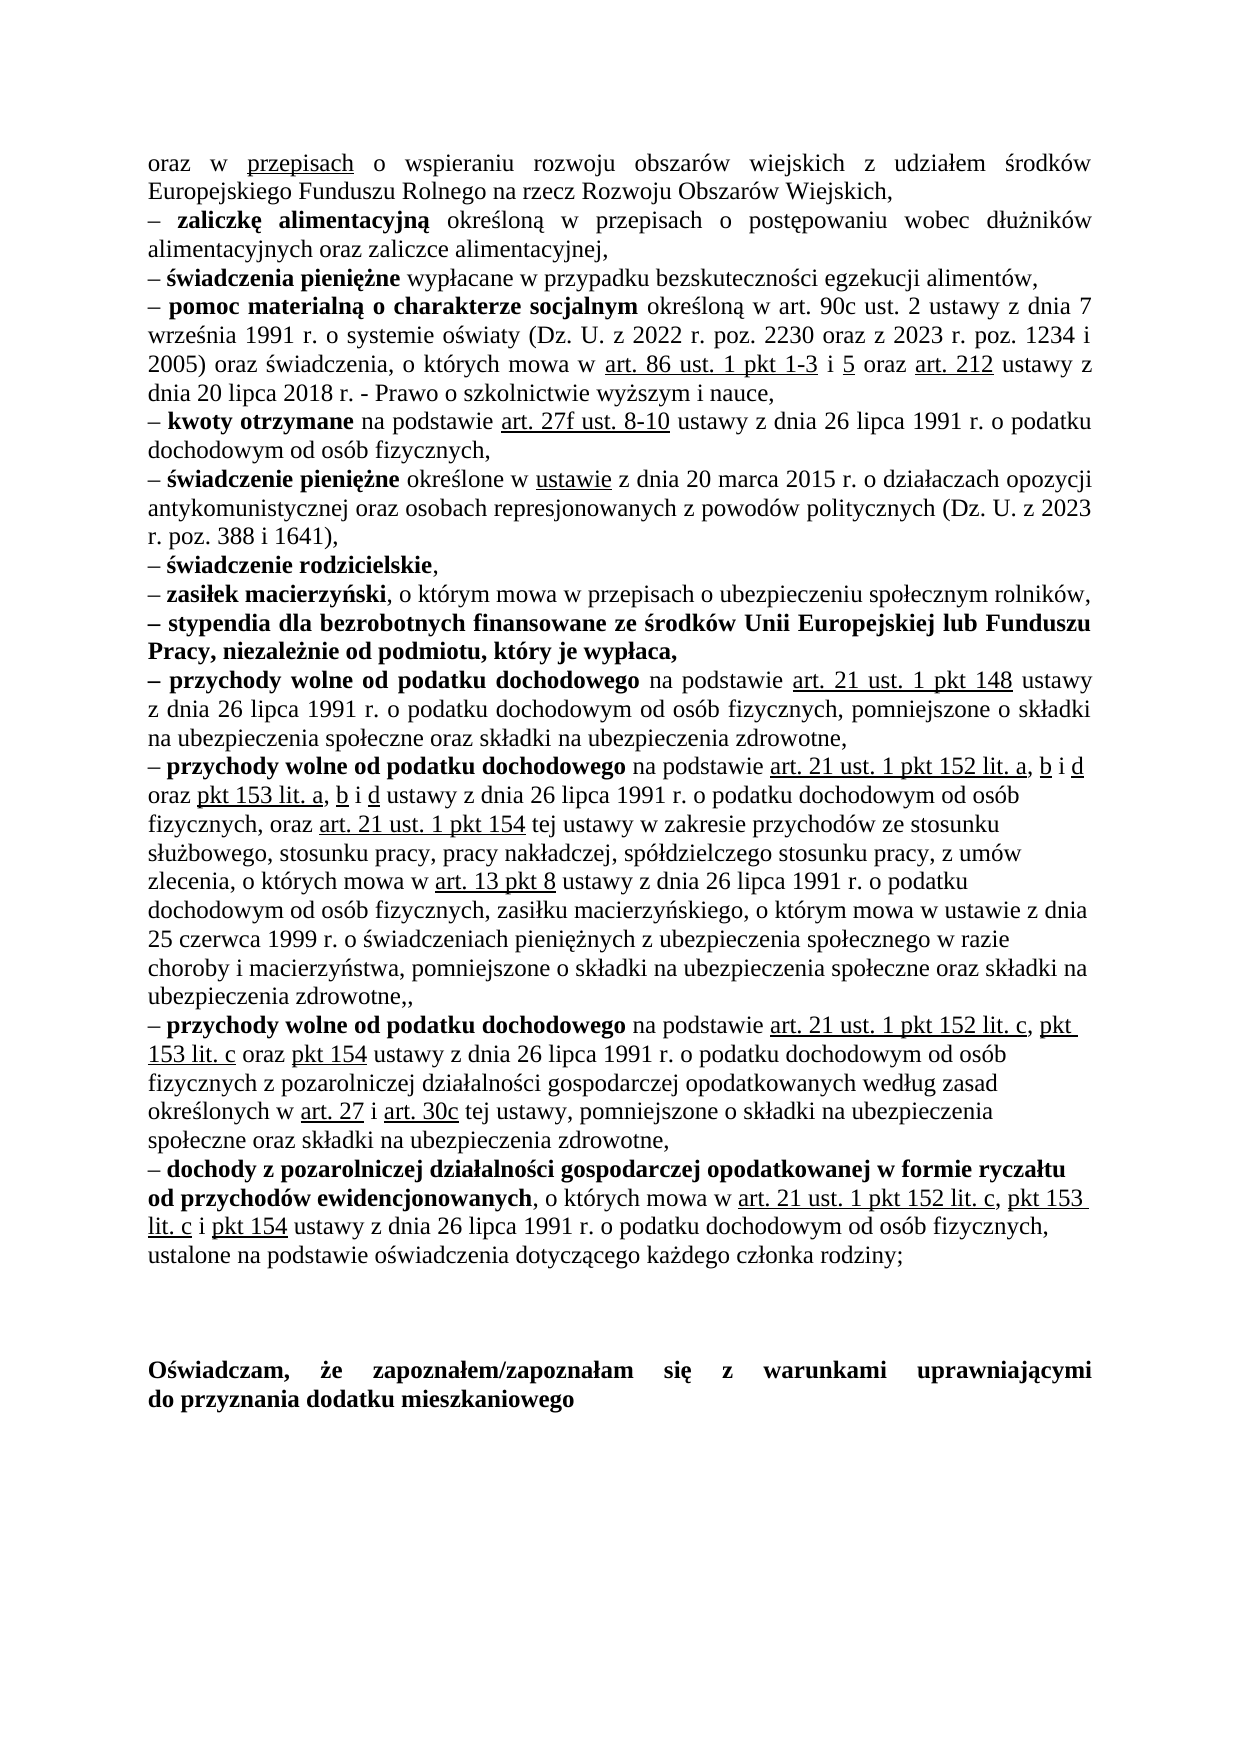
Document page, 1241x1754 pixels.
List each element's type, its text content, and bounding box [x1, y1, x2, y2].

text – zasiłek macierzyński, o którym mowa w przepisach o ubezpieczeniu społecznym rolników, [148, 579, 1093, 608]
text – kwoty otrzymane na podstawie art. 27f ust. 8-10 ustawy z dnia 26 lipca 1991 r. o podatku dochodowym od osób fizycznych, [148, 406, 1093, 464]
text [148, 148, 1093, 205]
text Oświadczam, że zapoznałem/zapoznałam się z warunkami uprawniającymi do przyznania dodatku mieszkaniowego [148, 1355, 1093, 1413]
text – dochody z pozarolniczej działalności gospodarczej opodatkowanej w formie ryczałtu od przychodów ewidencjonowanych, o których mowa w art. 21 ust. 1 pkt 152 lit. c, pkt 153 lit. c i pkt 154 ustawy z dnia 26 lipca 1991 r. o podatku dochodowym od osób fizycznych, ustalone na podstawie oświadczenia dotyczącego każdego członka rodziny; [148, 1154, 1093, 1269]
text – przychody wolne od podatku dochodowego na podstawie art. 21 ust. 1 pkt 148 ustawy z dnia 26 lipca 1991 r. o podatku dochodowym od osób fizycznych, pomniejszone o składki na ubezpieczenia społeczne oraz składki na ubezpieczenia zdrowotne, [148, 665, 1093, 751]
text – przychody wolne od podatku dochodowego na podstawie art. 21 ust. 1 pkt 152 lit. c, pkt 153 lit. c oraz pkt 154 ustawy z dnia 26 lipca 1991 r. o podatku dochodowym od osób fizycznych z pozarolniczej działalności gospodarczej opodatkowanych według zasad określonych w art. 27 i art. 30c tej ustawy, pomniejszone o składki na ubezpieczenia społeczne oraz składki na ubezpieczenia zdrowotne, [148, 1010, 1093, 1154]
text – zaliczkę alimentacyjną określoną w przepisach o postępowaniu wobec dłużników alimentacyjnych oraz zaliczce alimentacyjnej, [148, 205, 1093, 263]
text – pomoc materialną o charakterze socjalnym określoną w art. 90c ust. 2 ustawy z dnia 7 września 1991 r. o systemie oświaty (Dz. U. z 2022 r. poz. 2230 oraz z 2023 r. poz. 1234 i 2005) oraz świadczenia, o których mowa w art. 86 ust. 1 pkt 1-3 i 5 oraz art. 212 ustawy z dnia 20 lipca 2018 r. - Prawo o szkolnictwie wyższym i nauce, [148, 291, 1093, 406]
text – świadczenia pieniężne wypłacane w przypadku bezskuteczności egzekucji alimentów, [148, 263, 1093, 291]
text – przychody wolne od podatku dochodowego na podstawie art. 21 ust. 1 pkt 152 lit. a, b i d oraz pkt 153 lit. a, b i d ustawy z dnia 26 lipca 1991 r. o podatku dochodowym od osób fizycznych, oraz art. 21 ust. 1 pkt 154 tej ustawy w zakresie przychodów ze stosunku służbowego, stosunku pracy, pracy nakładczej, spółdzielczego stosunku pracy, z umów zlecenia, o których mowa w art. 13 pkt 8 ustawy z dnia 26 lipca 1991 r. o podatku dochodowym od osób fizycznych, zasiłku macierzyńskiego, o którym mowa w ustawie z dnia 25 czerwca 1999 r. o świadczeniach pieniężnych z ubezpieczenia społecznego w razie choroby i macierzyństwa, pomniejszone o składki na ubezpieczenia społeczne oraz składki na ubezpieczenia zdrowotne,, [148, 751, 1093, 1010]
text – stypendia dla bezrobotnych finansowane ze środków Unii Europejskiej lub Funduszu Pracy, niezależnie od podmiotu, który je wypłaca, [148, 608, 1093, 665]
text – świadczenie pieniężne określone w ustawie z dnia 20 marca 2015 r. o działaczach opozycji antykomunistycznej oraz osobach represjonowanych z powodów politycznych (Dz. U. z 2023 r. poz. 388 i 1641), [148, 464, 1093, 550]
text – świadczenie rodzicielskie, [148, 550, 1093, 579]
